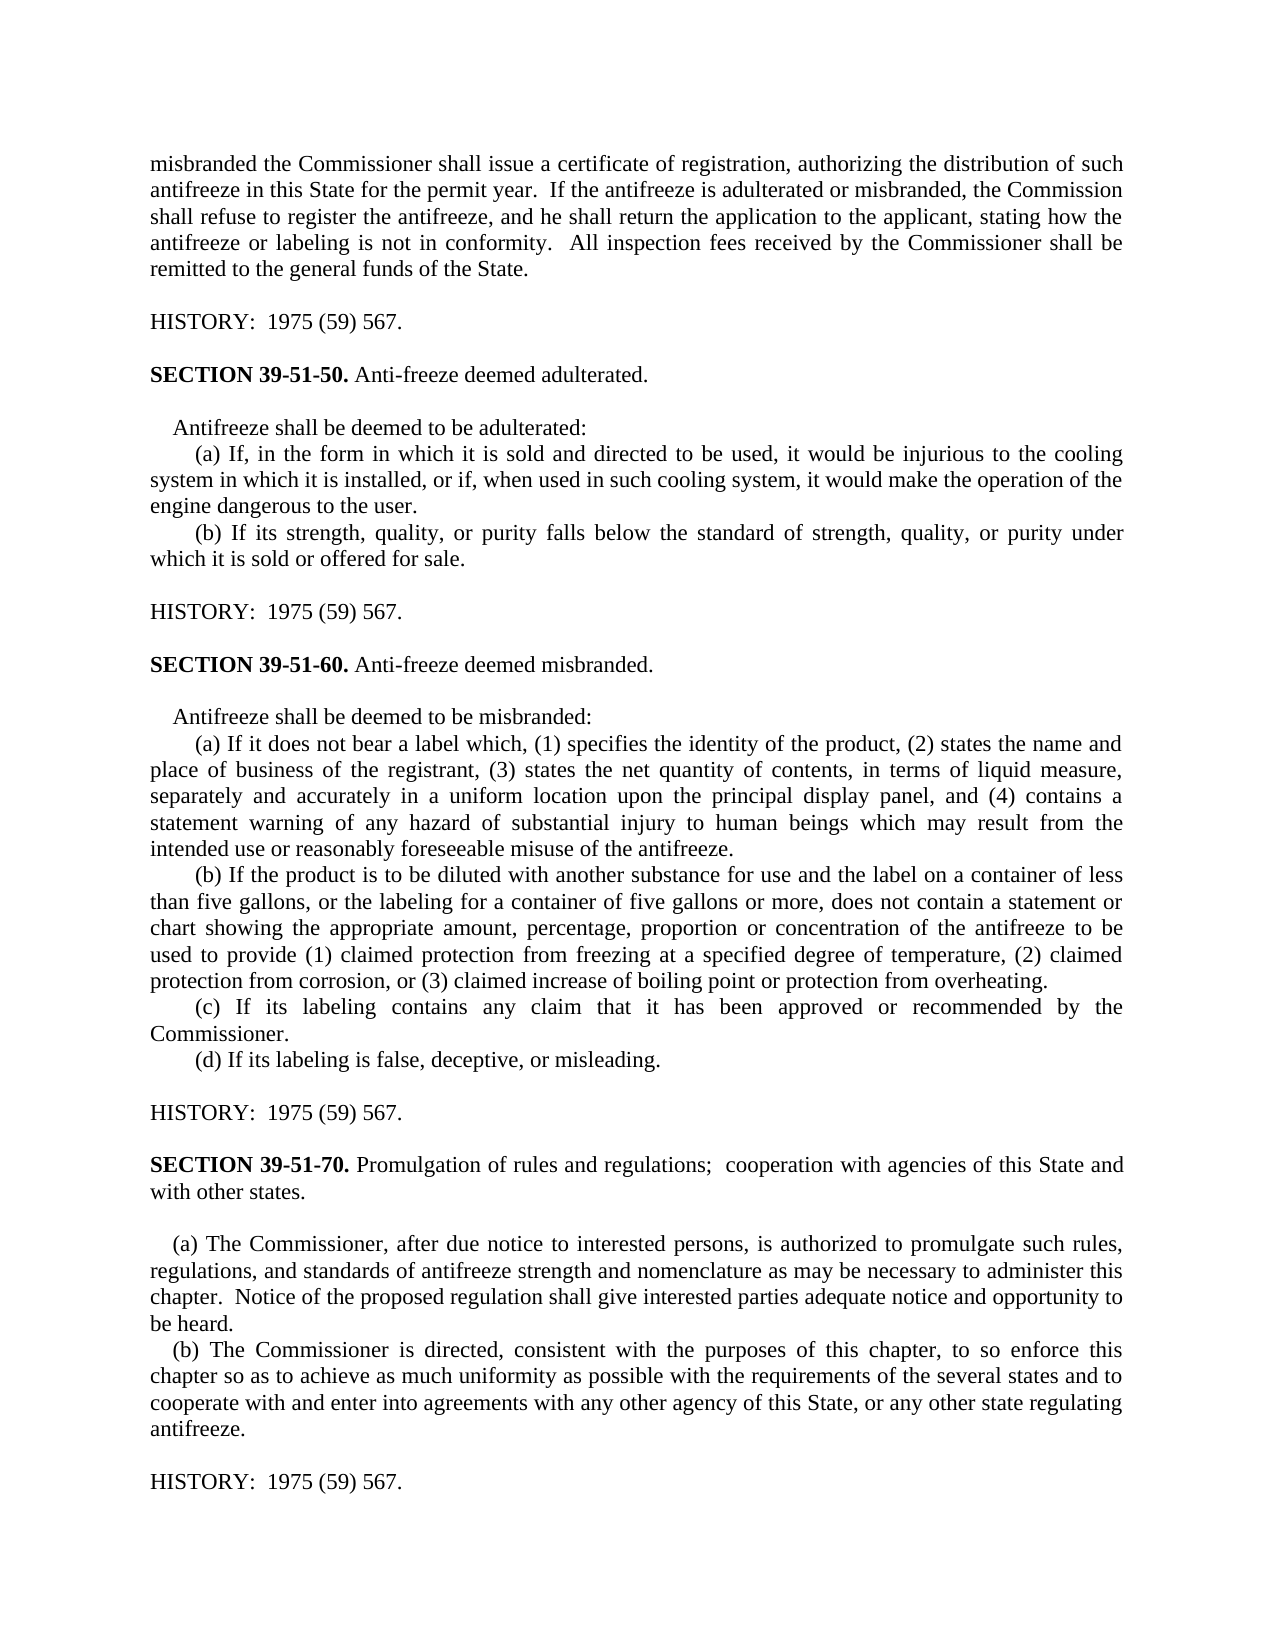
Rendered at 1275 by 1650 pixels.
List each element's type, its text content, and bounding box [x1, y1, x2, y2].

text (a) If, in the form in which it is sold and directed to be used, it would be injurious to the cooling system in which it is installed, or if, when used in such cooling system, it would make the operation of the engine dangerous to the user. [150, 440, 1125, 519]
text SECTION 39-51-70. Promulgation of rules and regulations; cooperation with agencies of this State and with other states. [150, 1151, 1125, 1204]
text (a) The Commissioner, after due notice to interested persons, is authorized to promulgate such rules, regulations, and standards of antifreeze strength and nomenclature as may be necessary to administer this chapter. Notice of the proposed regulation shall give interested parties adequate notice and opportunity to be heard. [150, 1231, 1125, 1336]
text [150, 150, 1125, 282]
text (b) The Commissioner is directed, consistent with the purposes of this chapter, to so enforce this chapter so as to achieve as much uniformity as possible with the requirements of the several states and to cooperate with and enter into agreements with any other agency of this State, or any other state regulating antifreeze. [150, 1336, 1125, 1441]
text (d) If its labeling is false, deceptive, or misleading. [150, 1046, 1125, 1072]
text HISTORY: 1975 (59) 567. [150, 1468, 1125, 1494]
text SECTION 39-51-60. Anti-freeze deemed misbranded. [150, 651, 1125, 677]
text (c) If its labeling contains any claim that it has been approved or recommended by the Commissioner. [150, 993, 1125, 1046]
text (b) If its strength, quality, or purity falls below the standard of strength, quality, or purity under which it is sold or offered for sale. [150, 519, 1125, 572]
text HISTORY: 1975 (59) 567. [150, 308, 1125, 334]
text (a) If it does not bear a label which, (1) specifies the identity of the product, (2) states the name and place of business of the registrant, (3) states the net quantity of contents, in terms of liquid measure, separately and accurately in a uniform location upon the principal display panel, and (4) contains a statement warning of any hazard of substantial injury to human beings which may result from the intended use or reasonably foreseeable misuse of the antifreeze. [150, 730, 1125, 862]
text (b) If the product is to be diluted with another substance for use and the label on a container of less than five gallons, or the labeling for a container of five gallons or more, does not contain a statement or chart showing the appropriate amount, percentage, proportion or concentration of the antifreeze to be used to provide (1) claimed protection from freezing at a specified degree of temperature, (2) claimed protection from corrosion, or (3) claimed increase of boiling point or protection from overheating. [150, 862, 1125, 993]
text HISTORY: 1975 (59) 567. [150, 598, 1125, 624]
text Antifreeze shall be deemed to be adulterated: [150, 413, 1125, 440]
text SECTION 39-51-50. Anti-freeze deemed adulterated. [150, 361, 1125, 387]
text HISTORY: 1975 (59) 567. [150, 1099, 1125, 1125]
text Antifreeze shall be deemed to be misbranded: [150, 703, 1125, 730]
